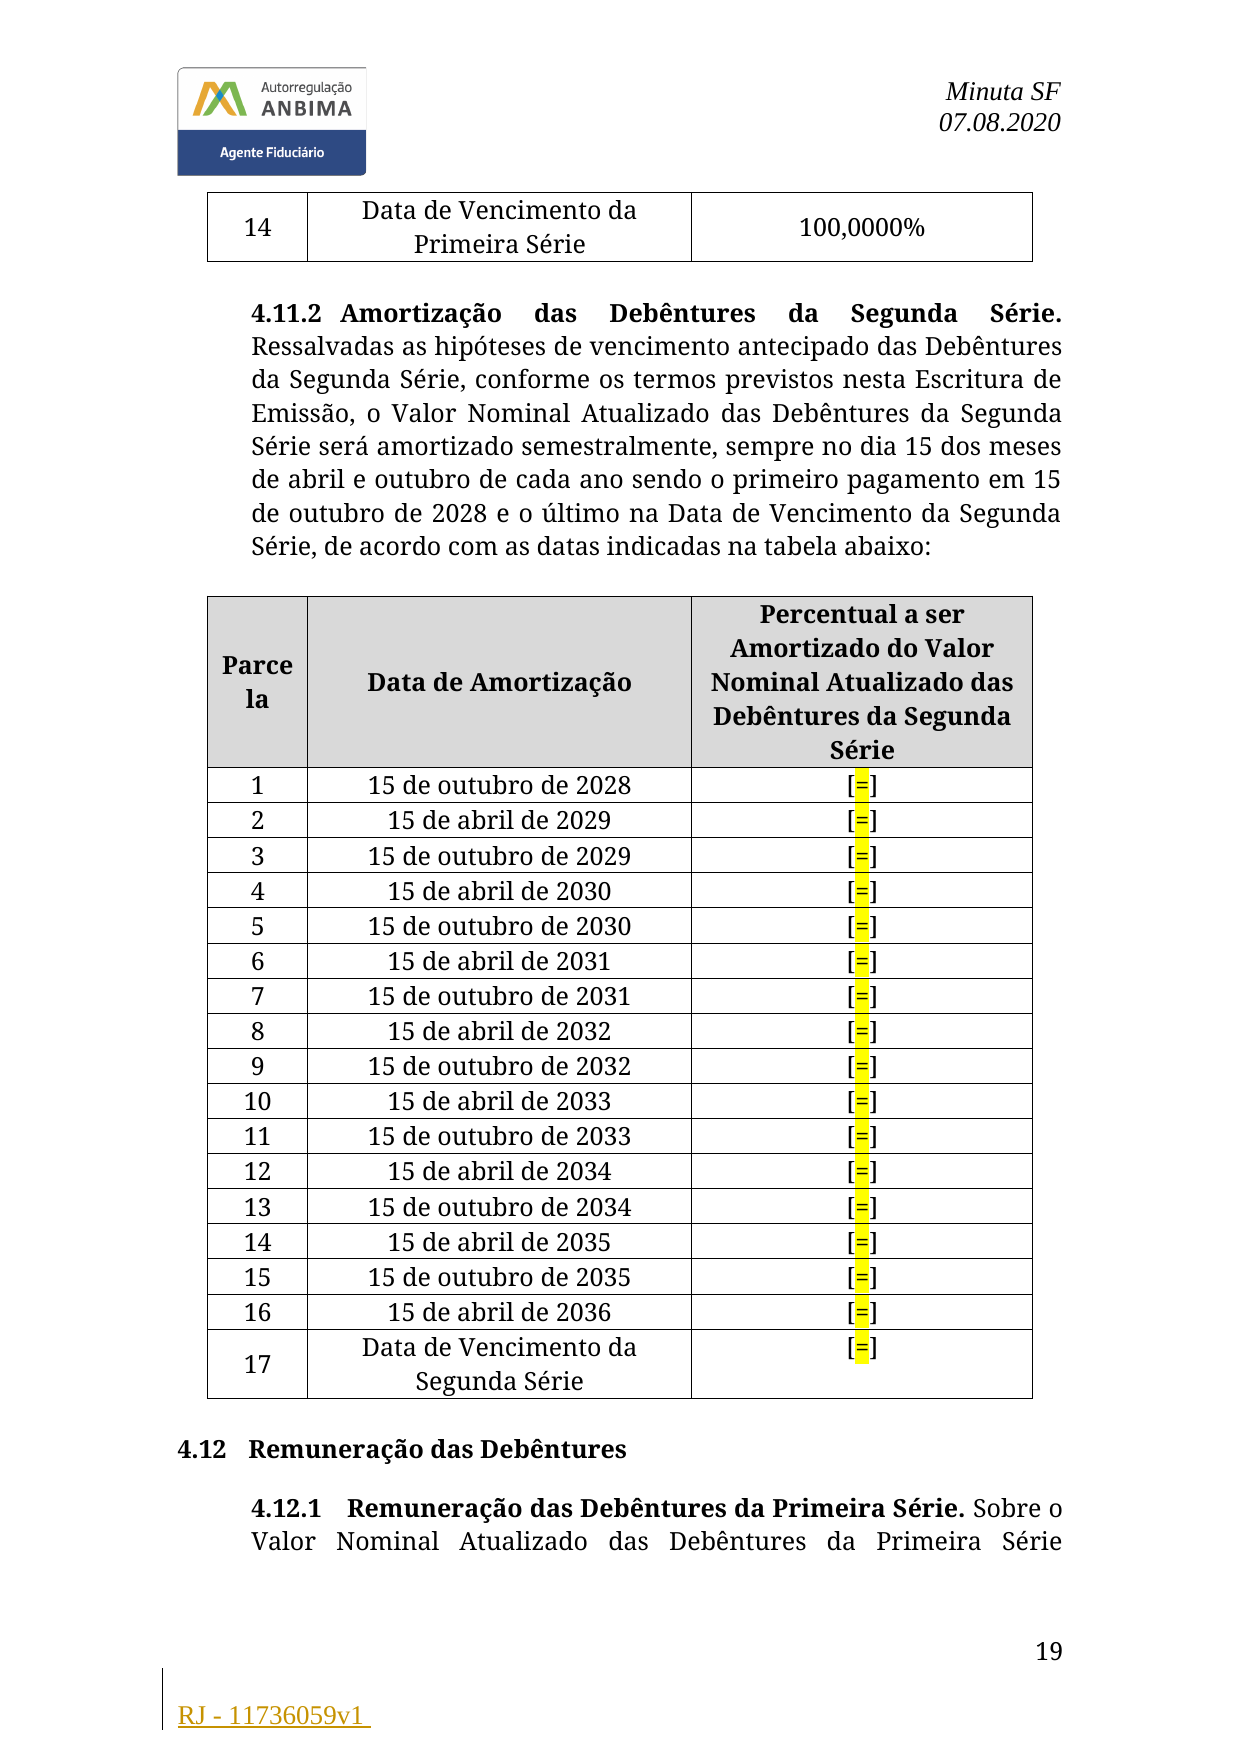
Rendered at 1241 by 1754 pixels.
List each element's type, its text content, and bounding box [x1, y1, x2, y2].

table_cell [=] [869, 1259, 1032, 1293]
table_cell [=] [869, 979, 1032, 1013]
table_cell 6 [208, 944, 307, 977]
table_cell [=] [692, 1084, 855, 1118]
table_cell [=] [692, 979, 855, 1013]
table_header Percentual a ser Amortizado do Valor Nominal Atualizado das Debêntures da Segunda Série [692, 597, 1032, 767]
table_cell [=] [692, 1119, 855, 1153]
table_cell [=] [692, 1224, 855, 1258]
table_cell [=] [692, 1330, 1032, 1398]
table_cell 7 [208, 979, 307, 1013]
table_header Parcela [208, 597, 307, 767]
table_cell 100,0000% [692, 193, 1032, 261]
table_cell [=] [692, 803, 855, 837]
table_cell [=] [692, 1189, 855, 1223]
table_header Data de Amortização [308, 597, 691, 767]
table_cell 15 de outubro de 2028 [308, 768, 691, 802]
table_cell 14 [208, 193, 307, 261]
table_cell 15 de abril de 2031 [308, 944, 691, 977]
table_cell 15 de abril de 2033 [308, 1084, 691, 1118]
table_cell [=] [869, 803, 1032, 837]
table_cell 4 [208, 873, 307, 907]
table_cell 1 [208, 768, 307, 802]
table_cell [=] [869, 873, 1032, 907]
table_cell [=] [692, 838, 855, 872]
table_cell 8 [208, 1014, 307, 1048]
table_cell 13 [208, 1189, 307, 1223]
table_cell Data de Vencimento da Primeira Série [308, 193, 691, 261]
table_cell [=] [869, 838, 1032, 872]
table_cell 15 de outubro de 2034 [308, 1189, 691, 1223]
table_cell [=] [692, 1154, 855, 1188]
table_cell [=] [869, 768, 1032, 802]
table_cell [=] [692, 1259, 855, 1293]
table_cell 3 [208, 838, 307, 872]
table_cell 15 de abril de 2029 [308, 803, 691, 837]
table_cell [=] [869, 1014, 1032, 1048]
table_cell 9 [208, 1049, 307, 1083]
table_cell 15 de outubro de 2030 [308, 908, 691, 942]
table_cell Data de Vencimento da Segunda Série [308, 1330, 691, 1398]
text Amortização das Debêntures da Segunda Série. Ressalvadas as hipóteses de vencimento antecipado das Debêntures da Segunda Série, conforme os termos previstos nesta Escritura de Emissão, o Valor Nominal Atualizado das Debêntures da Segunda Série será amortizado semestralmente, sempre no dia 15 dos meses de abril e outubro de cada ano sendo o primeiro pagamento em 15 de outubro de 2028 e o último na Data de Vencimento da Segunda Série, de acordo com as datas indicadas na tabela abaixo: [251, 296, 1063, 562]
table_cell 15 de abril de 2032 [308, 1014, 691, 1048]
table_cell [=] [869, 1295, 1032, 1328]
table_cell 15 de abril de 2034 [308, 1154, 691, 1188]
table_cell 15 de abril de 2035 [308, 1224, 691, 1258]
table_cell 2 [208, 803, 307, 837]
table_cell 15 de outubro de 2035 [308, 1259, 691, 1293]
table_cell 15 de outubro de 2033 [308, 1119, 691, 1153]
table_cell 12 [208, 1154, 307, 1188]
table_cell [=] [692, 1295, 855, 1328]
table_cell [=] [869, 1119, 1032, 1153]
table_cell [=] [692, 944, 855, 977]
table_cell [=] [869, 1084, 1032, 1118]
table_cell [=] [869, 1224, 1032, 1258]
table_cell [=] [692, 1014, 855, 1048]
table_cell 5 [208, 908, 307, 942]
table_cell 16 [208, 1295, 307, 1328]
table_cell [=] [869, 1049, 1032, 1083]
table_cell 15 de abril de 2036 [308, 1295, 691, 1328]
table_cell [=] [869, 1189, 1032, 1223]
table_cell 15 de outubro de 2032 [308, 1049, 691, 1083]
table_cell 15 de outubro de 2029 [308, 838, 691, 872]
table_cell 17 [208, 1330, 307, 1398]
table_cell [=] [692, 1049, 855, 1083]
table_cell 15 de outubro de 2031 [308, 979, 691, 1013]
table_cell [=] [692, 873, 855, 907]
table_cell 15 [208, 1259, 307, 1293]
picture [177, 67, 367, 176]
table_cell 10 [208, 1084, 307, 1118]
table_cell 15 de abril de 2030 [308, 873, 691, 907]
table_cell [=] [692, 908, 855, 942]
text Remuneração das Debêntures [177, 1432, 1063, 1465]
table_cell [=] [869, 908, 1032, 942]
table_cell [=] [869, 1154, 1032, 1188]
table_cell 11 [208, 1119, 307, 1153]
table_cell 14 [208, 1224, 307, 1258]
table_cell [=] [692, 768, 855, 802]
table_cell [=] [869, 944, 1032, 977]
